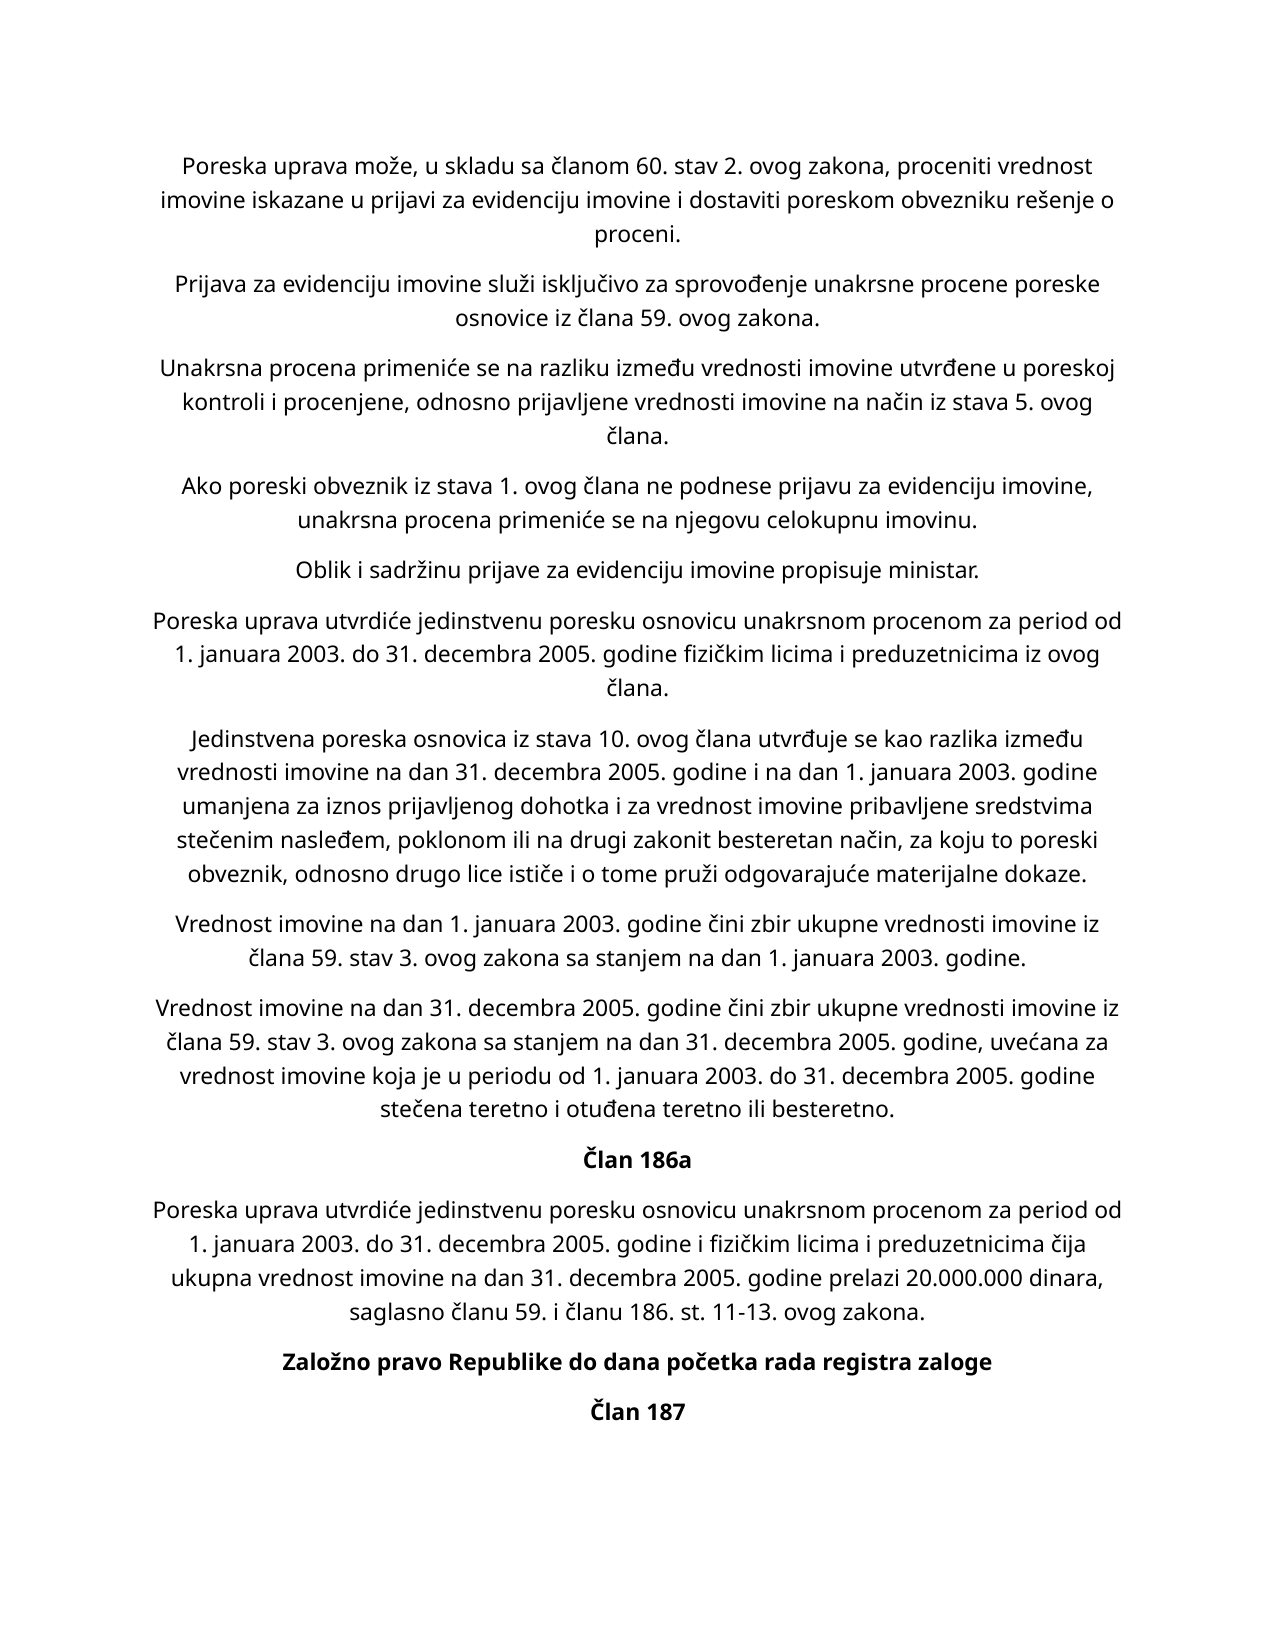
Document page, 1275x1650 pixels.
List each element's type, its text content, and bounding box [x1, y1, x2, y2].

text Ako poreski obveznik iz stava 1. ovog člana ne podnese prijavu za evidenciju imovine, unakrsna procena primeniće se na njegovu celokupnu imovinu. [150, 470, 1125, 535]
text Prijava za evidenciju imovine služi isključivo za sprovođenje unakrsne procene poreske osnovice iz člana 59. ovog zakona. [150, 268, 1125, 333]
text Član 186a [150, 1144, 1125, 1175]
text Jedinstvena poreska osnovica iz stava 10. ovog člana utvrđuje se kao razlika između vrednosti imovine na dan 31. decembra 2005. godine i na dan 1. januara 2003. godine umanjena za iznos prijavljenog dohotka i za vrednost imovine pribavljene sredstvima stečenim nasleđem, poklonom ili na drugi zakonit besteretan način, za koju to poreski obveznik, odnosno drugo lice ističe i o tome pruži odgovarajuće materijalne dokaze. [150, 722, 1125, 889]
text Vrednost imovine na dan 1. januara 2003. godine čini zbir ukupne vrednosti imovine iz člana 59. stav 3. ovog zakona sa stanjem na dan 1. januara 2003. godine. [150, 908, 1125, 973]
text Poreska uprava utvrdiće jedinstvenu poresku osnovicu unakrsnom procenom za period od 1. januara 2003. do 31. decembra 2005. godine fizičkim licima i preduzetnicima iz ovog člana. [150, 604, 1125, 703]
text Poreska uprava može, u skladu sa članom 60. stav 2. ovog zakona, proceniti vrednost imovine iskazane u prijavi za evidenciju imovine i dostaviti poreskom obvezniku rešenje o proceni. [150, 150, 1125, 249]
text Unakrsna procena primeniće se na razliku između vrednosti imovine utvrđene u poreskoj kontroli i procenjene, odnosno prijavljene vrednosti imovine na način iz stava 5. ovog člana. [150, 352, 1125, 451]
text Vrednost imovine na dan 31. decembra 2005. godine čini zbir ukupne vrednosti imovine iz člana 59. stav 3. ovog zakona sa stanjem na dan 31. decembra 2005. godine, uvećana za vrednost imovine koja je u periodu od 1. januara 2003. do 31. decembra 2005. godine stečena teretno i otuđena teretno ili besteretno. [150, 992, 1125, 1124]
text Oblik i sadržinu prijave za evidenciju imovine propisuje ministar. [150, 554, 1125, 585]
text Poreska uprava utvrdiće jedinstvenu poresku osnovicu unakrsnom procenom za period od 1. januara 2003. do 31. decembra 2005. godine i fizičkim licima i preduzetnicima čija ukupna vrednost imovine na dan 31. decembra 2005. godine prelazi 20.000.000 dinara, saglasno članu 59. i članu 186. st. 11-13. ovog zakona. [150, 1194, 1125, 1327]
text Založno pravo Republike do dana početka rada registra zaloge [150, 1346, 1125, 1377]
text Član 187 [150, 1396, 1125, 1427]
